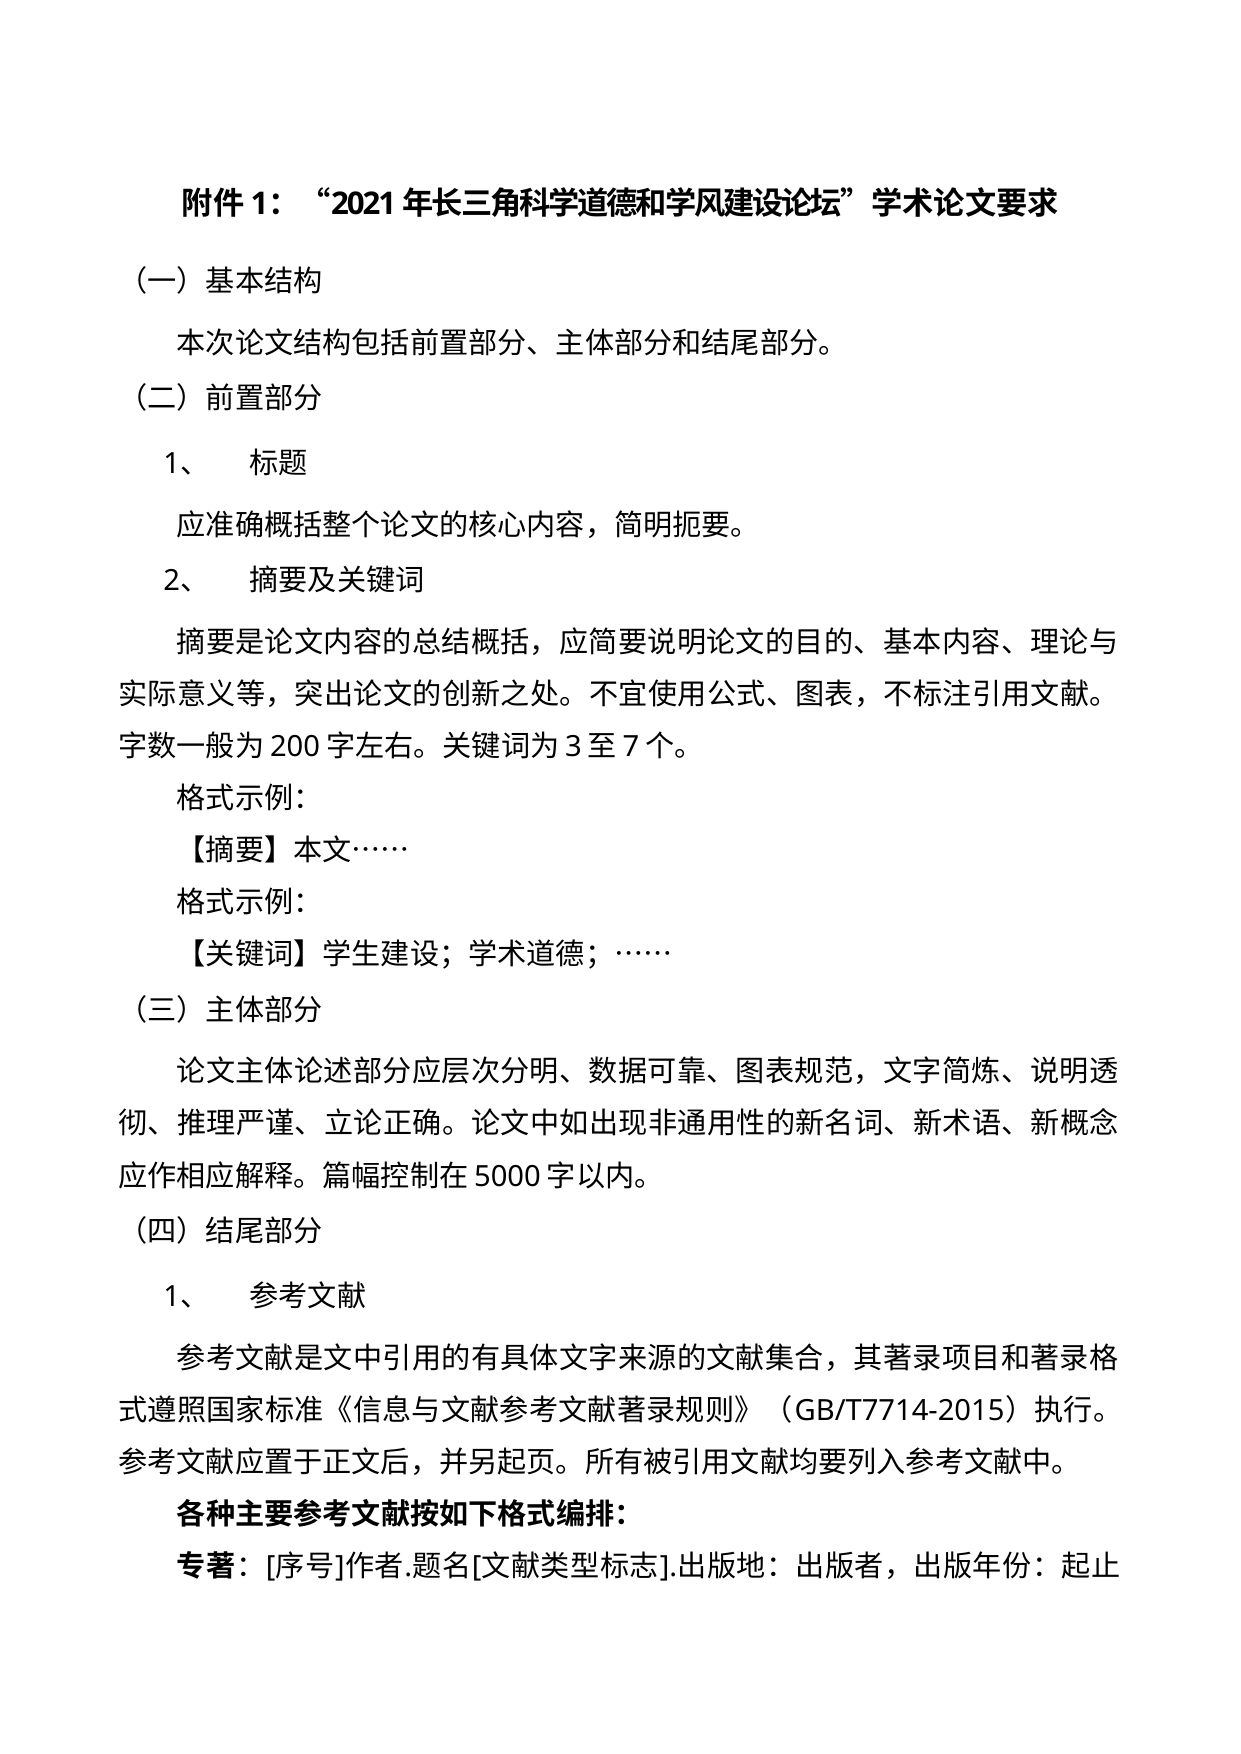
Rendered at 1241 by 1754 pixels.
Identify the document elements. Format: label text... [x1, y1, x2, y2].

text （四）结尾部分 [118, 1196, 1122, 1261]
text 论文主体论述部分应层次分明、数据可靠、图表规范，文字简炼、说明透彻、推理严谨、立论正确。论文中如出现非通用性的新名词、新术语、新概念，应作相应解释。篇幅控制在5000字以内。 [118, 1040, 1122, 1196]
text 附件1：“2021年长三角科学道德和学风建设论坛”学术论文要求 [118, 178, 1122, 224]
text 参考文献是文中引用的有具体文字来源的文献集合，其著录项目和著录格式遵照国家标准《信息与文献参考文献著录规则》（GB/T7714-2015）执行。参考文献应置于正文后，并另起页。所有被引用文献均要列入参考文献中。 [118, 1326, 1122, 1483]
text 摘要是论文内容的总结概括，应简要说明论文的目的、基本内容、理论与实际意义等，突出论文的创新之处。不宜使用公式、图表，不标注引用文献。字数一般为200字左右。关键词为3至7个。 [118, 611, 1122, 767]
list 标题 [163, 428, 1122, 493]
text 格式示例： [118, 767, 1122, 819]
list 摘要及关键词 [163, 546, 1122, 611]
list 参考文献 [163, 1261, 1122, 1326]
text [118, 1535, 1122, 1587]
text 各种主要参考文献按如下格式编排： [118, 1483, 1122, 1535]
text 【摘要】本文…… [118, 819, 1122, 871]
text 格式示例： [118, 871, 1122, 923]
text （二）前置部分 [118, 363, 1122, 428]
text 应准确概括整个论文的核心内容，简明扼要。 [118, 493, 1122, 546]
text 本次论文结构包括前置部分、主体部分和结尾部分。 [118, 311, 1122, 363]
text 【关键词】学生建设；学术道德；…… [118, 923, 1122, 975]
text （三）主体部分 [118, 975, 1122, 1040]
text （一）基本结构 [118, 246, 1122, 311]
